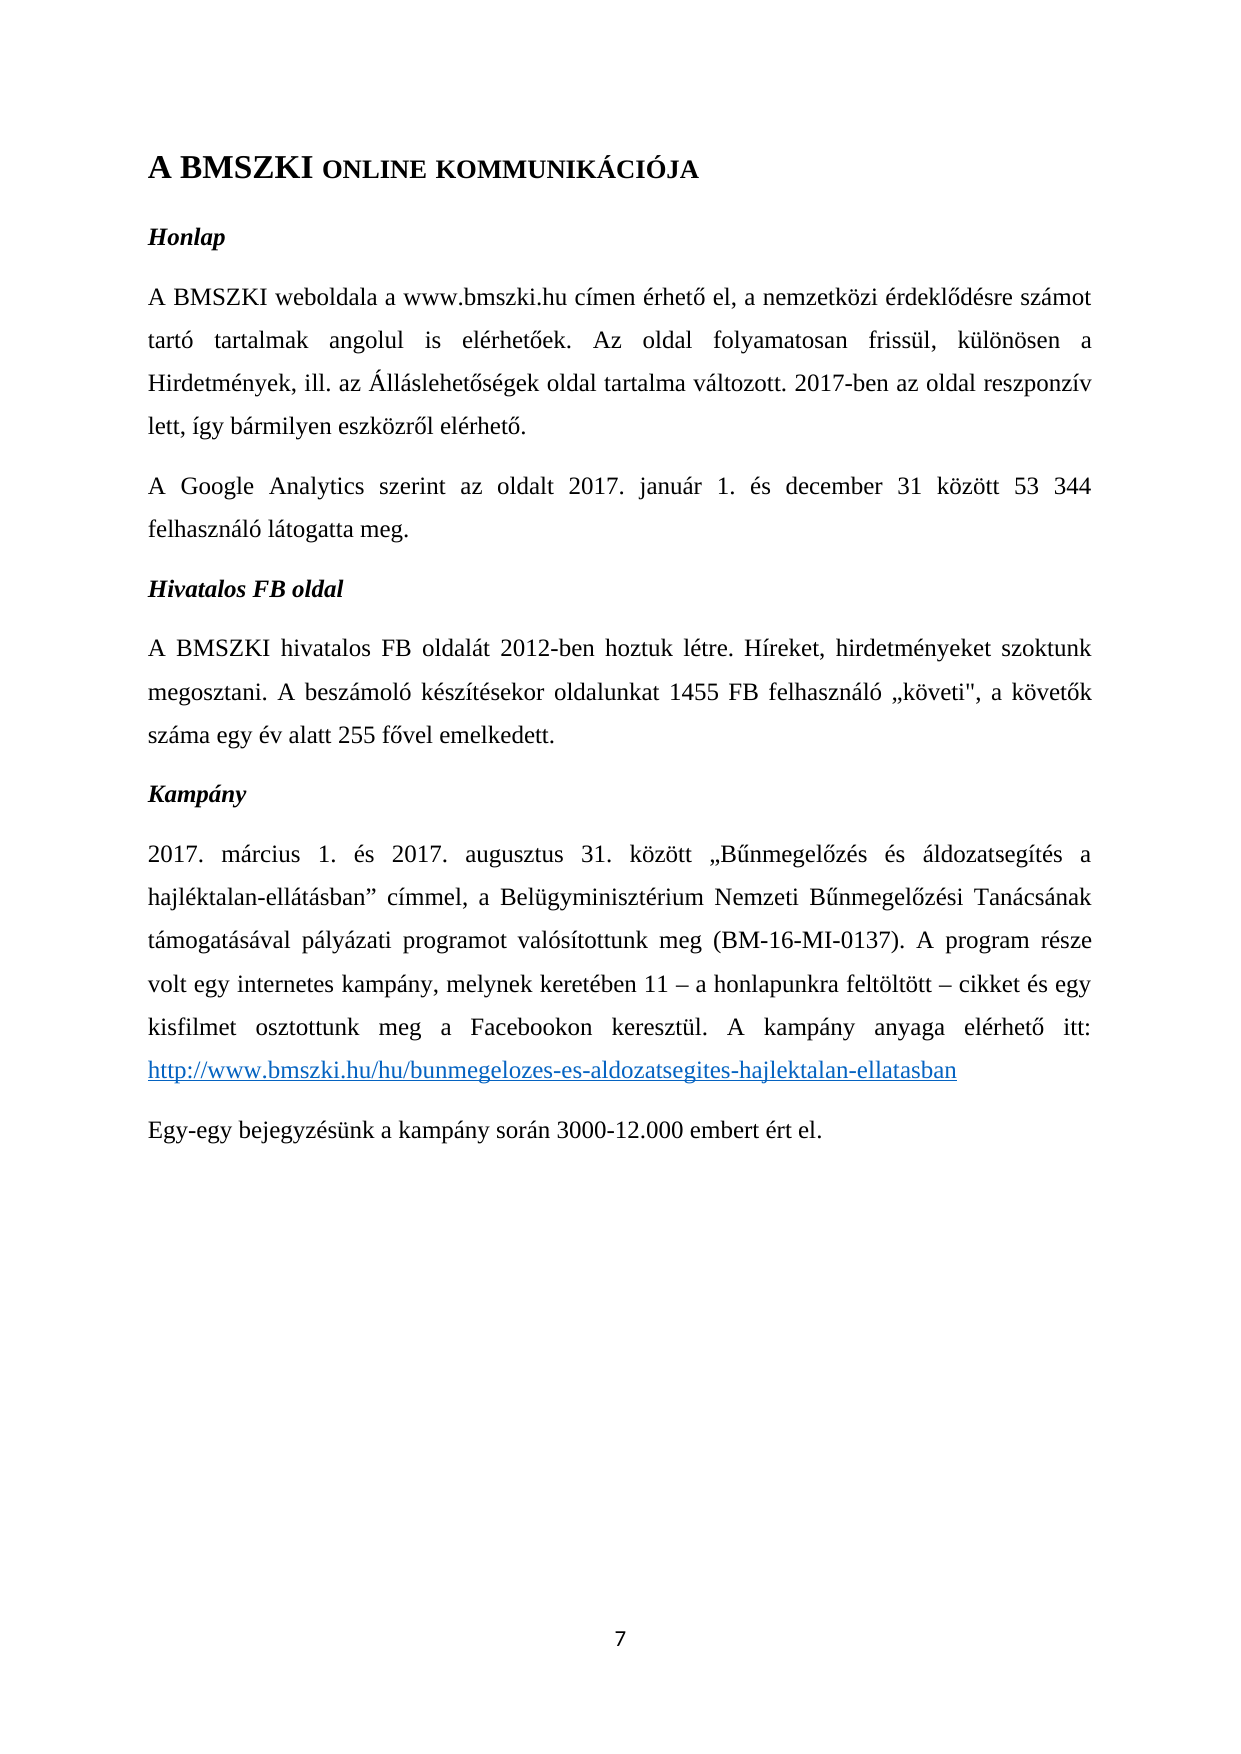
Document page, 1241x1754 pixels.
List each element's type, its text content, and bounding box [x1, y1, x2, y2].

text Kampány [148, 779, 1093, 808]
text A BMSZKI online kommunikációja [148, 148, 1093, 186]
text Egy-egy bejegyzésünk a kampány során 3000-12.000 embert ért el. [148, 1115, 1093, 1143]
text 2017. március 1. és 2017. augusztus 31. között „Bűnmegelőzés és áldozatsegítés a hajléktalan-ellátásban” címmel, a Belügyminisztérium Nemzeti Bűnmegelőzési Tanácsának támogatásával pályázati programot valósítottunk meg (BM-16-MI-0137). A program része volt egy internetes kampány, melynek keretében 11 – a honlapunkra feltöltött – cikket és egy kisfilmet osztottunk meg a Facebookon keresztül. A kampány anyaga elérhető itt: http://www.bmszki.hu/hu/bunmegelozes-es-aldozatsegites-hajlektalan-ellatasban [148, 839, 1093, 1084]
text A Google Analytics szerint az oldalt 2017. január 1. és december 31 között 53 344 felhasználó látogatta meg. [148, 471, 1093, 543]
text A BMSZKI weboldala a www.bmszki.hu címen érhető el, a nemzetközi érdeklődésre számot tartó tartalmak angolul is elérhetőek. Az oldal folyamatosan frissül, különösen a Hirdetmények, ill. az Álláslehetőségek oldal tartalma változott. 2017-ben az oldal reszponzív lett, így bármilyen eszközről elérhető. [148, 282, 1093, 440]
text Honlap [148, 222, 1093, 251]
text Hivatalos FB oldal [148, 574, 1093, 602]
text A BMSZKI hivatalos FB oldalát 2012-ben hoztuk létre. Híreket, hirdetményeket szoktunk megosztani. A beszámoló készítésekor oldalunkat 1455 FB felhasználó „követi", a követők száma egy év alatt 255 fővel emelkedett. [148, 633, 1093, 748]
